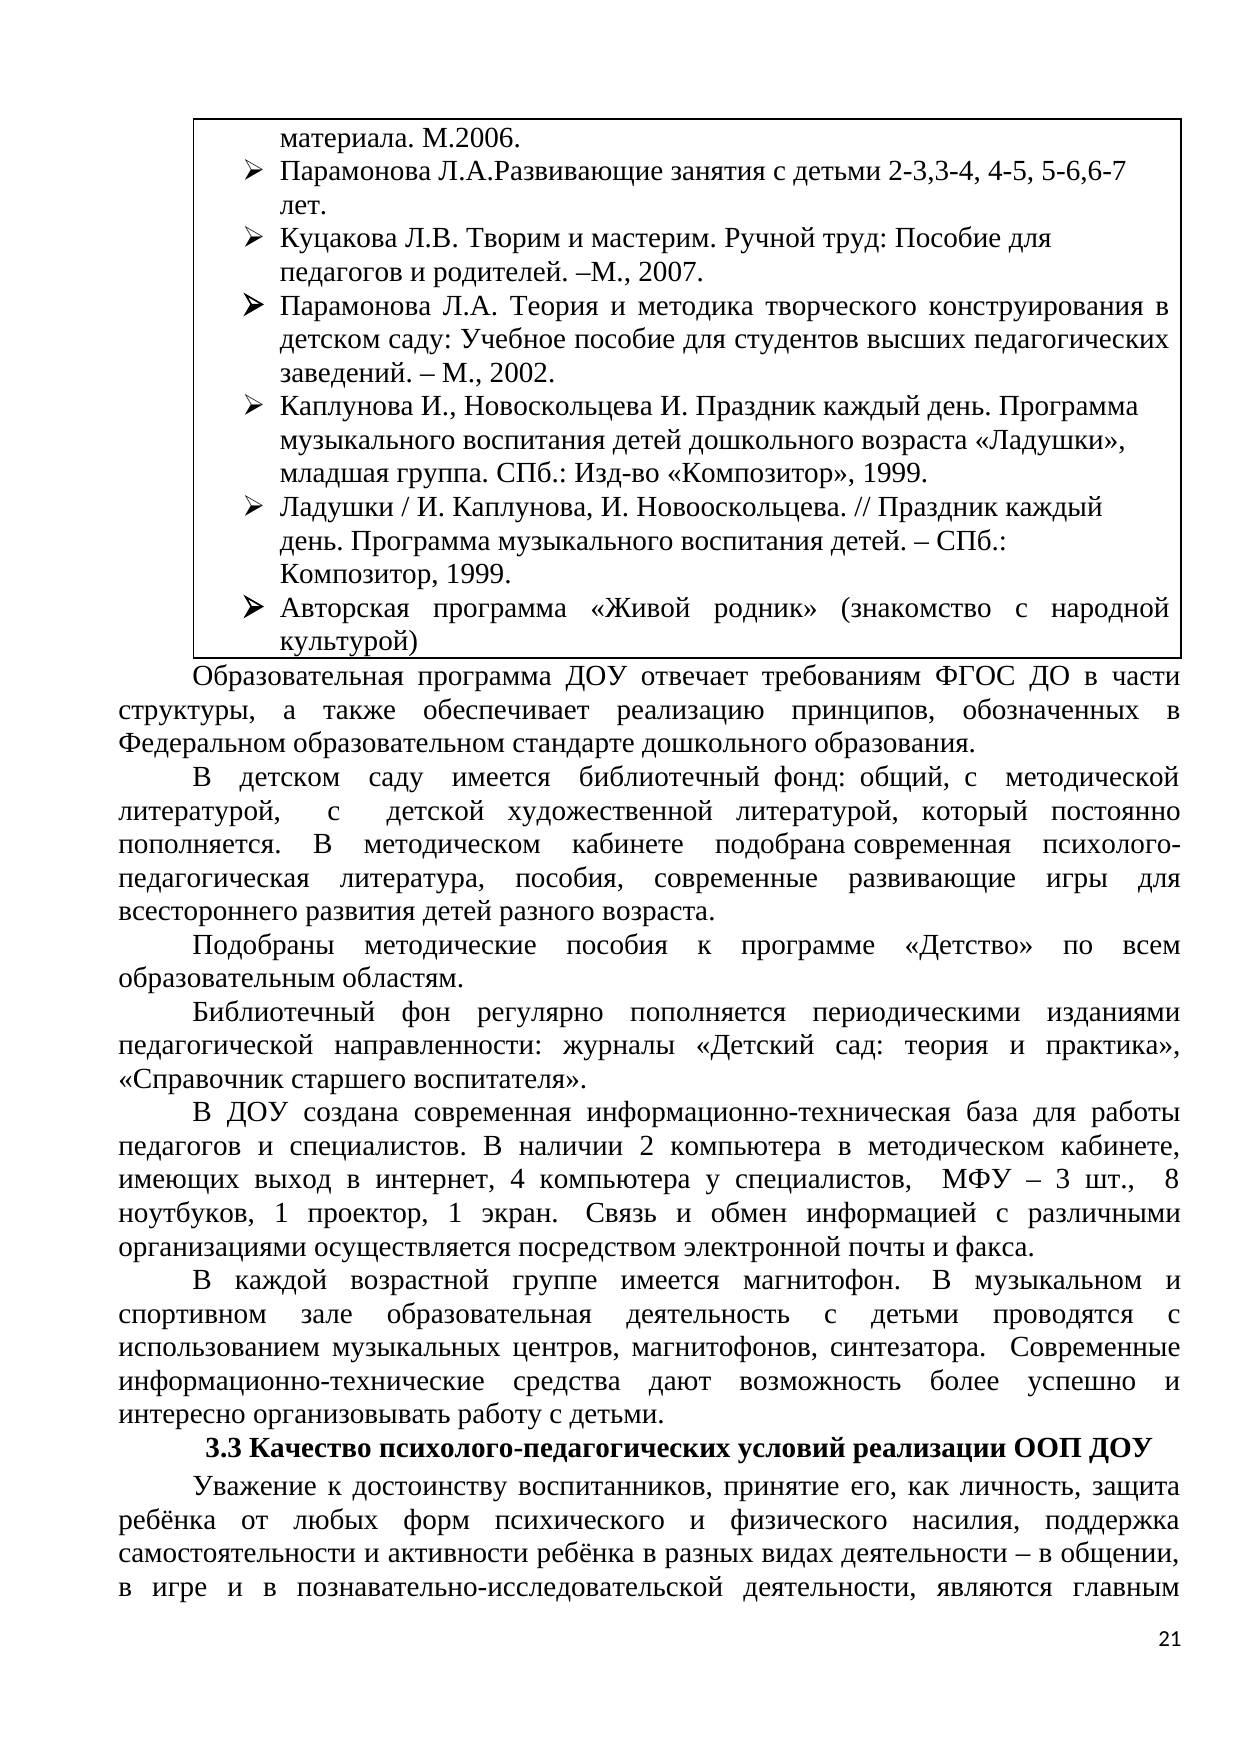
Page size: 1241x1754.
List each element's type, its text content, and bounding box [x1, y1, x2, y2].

text Образовательная программа ДОУ отвечает требованиям ФГОС ДО в части структуры, а также обеспечивает реализацию принципов, обозначенных в Федеральном образовательном стандарте дошкольного образования. [118, 658, 1181, 759]
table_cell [194, 120, 1180, 657]
text Подобраны методические пособия к программе «Детство» по всем образовательным областям. [118, 927, 1181, 994]
text Библиотечный фон регулярно пополняется периодическими изданиями педагогической направленности: журналы «Детский сад: теория и практика», «Справочник старшего воспитателя». [118, 994, 1181, 1094]
text В каждой возрастной группе имеется магнитофон. В музыкальном и спортивном зале образовательная деятельность с детьми проводятся с использованием музыкальных центров, магнитофонов, синтезатора. Современные информационно-технические средства дают возможность более успешно и интересно организовывать работу с детьми. [118, 1262, 1181, 1430]
text В ДОУ создана современная информационно-техническая база для работы педагогов и специалистов. В наличии 2 компьютера в методическом кабинете, имеющих выход в интернет, 4 компьютера у специалистов, МФУ – 3 шт., 8 ноутбуков, 1 проектор, 1 экран. Связь и обмен информацией с различными организациями осуществляется посредством электронной почты и факса. [118, 1094, 1181, 1262]
text 3.3 Качество психолого-педагогических условий реализации ООП ДОУ [177, 1430, 1181, 1463]
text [118, 1468, 1181, 1603]
text В детском саду имеется библиотечный фонд: общий, с методической литературой, с детской художественной литературой, который постоянно пополняется. В методическом кабинете подобрана современная психолого-педагогическая литература, пособия, современные развивающие игры для всестороннего развития детей разного возраста. [118, 759, 1181, 927]
